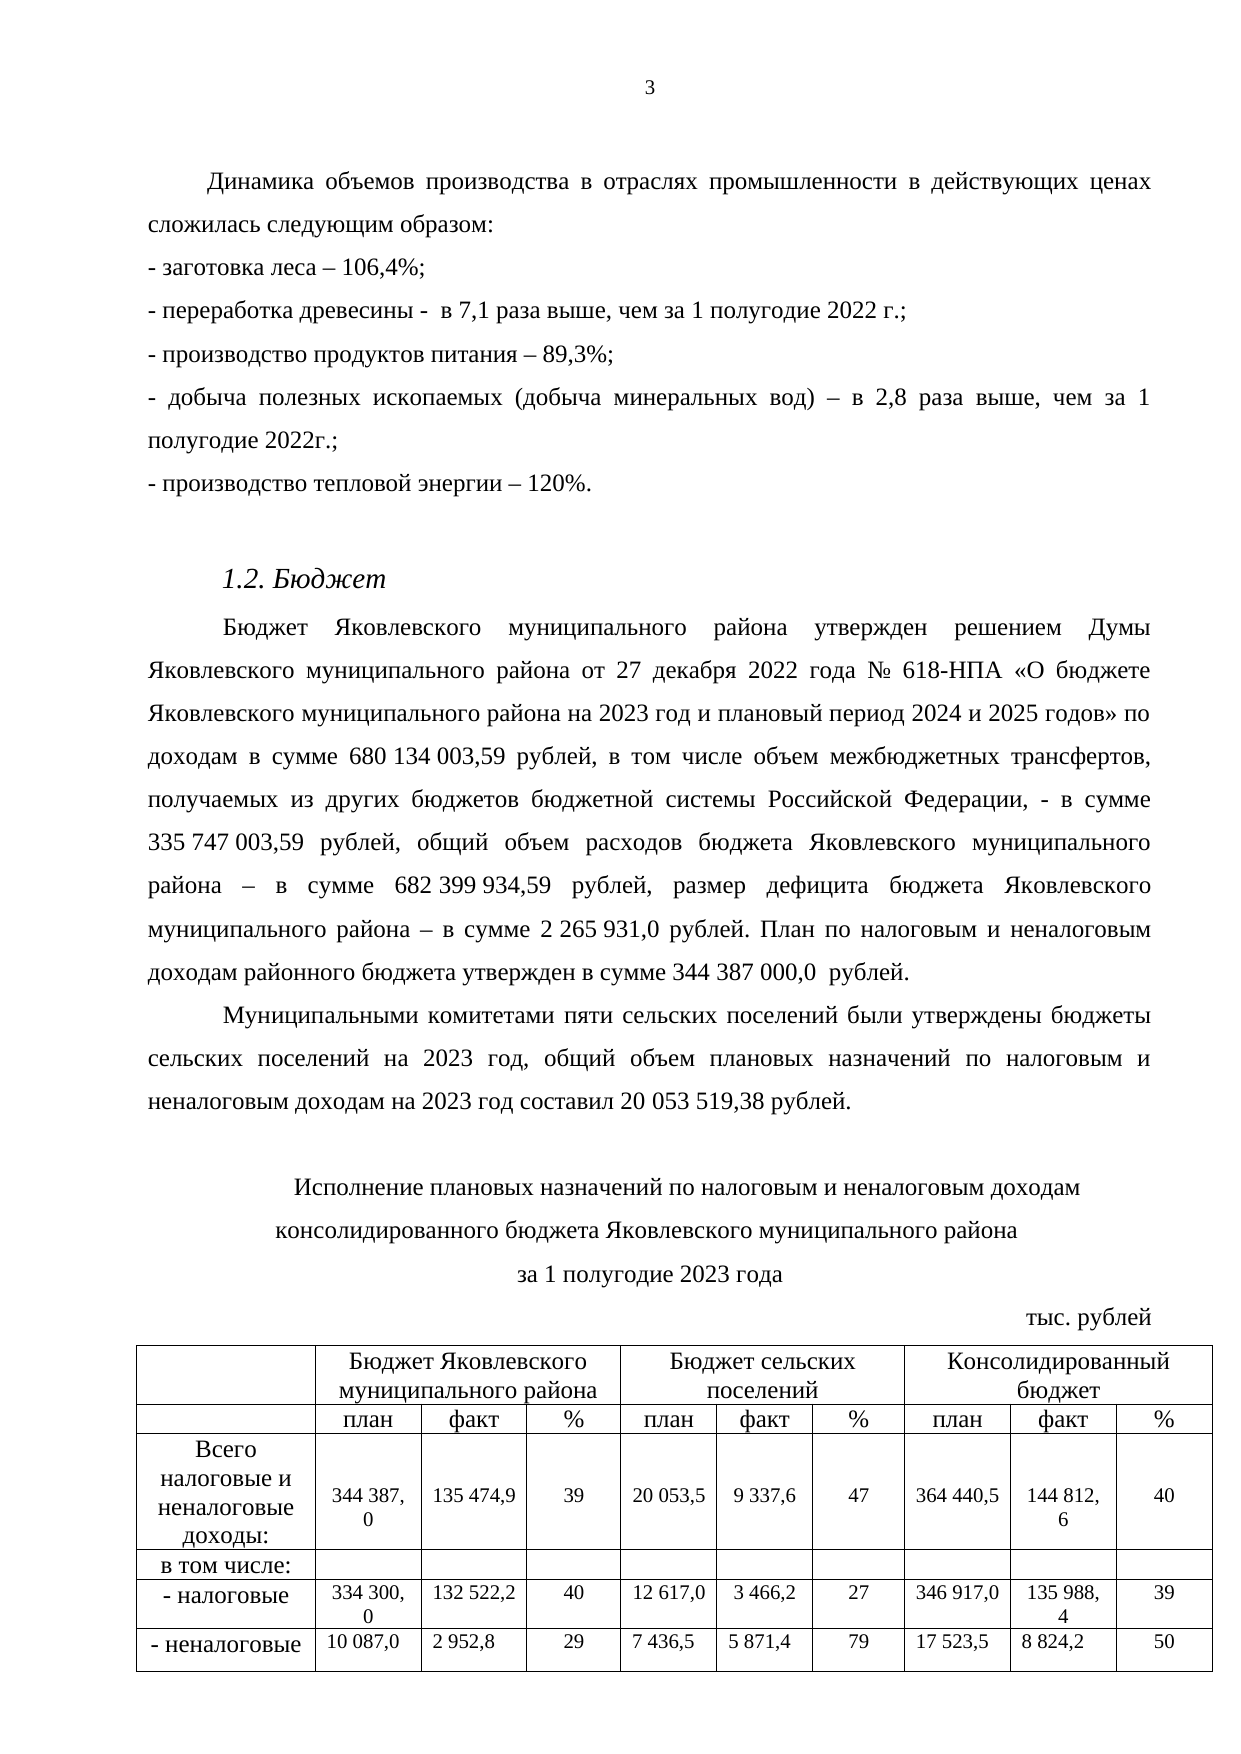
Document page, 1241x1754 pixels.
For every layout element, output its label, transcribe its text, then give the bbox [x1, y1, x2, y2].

table_cell факт [717, 1405, 812, 1433]
table_cell 79 [813, 1629, 904, 1671]
table_cell % [527, 1405, 620, 1433]
table_cell [813, 1550, 904, 1579]
table_cell 364 440,5 [905, 1434, 1010, 1549]
table_cell в том числе: [137, 1550, 315, 1579]
table_cell 344 387,0 [316, 1434, 421, 1549]
text 1.2. Бюджет [148, 562, 1152, 595]
text - заготовка леса – 106,4%; [148, 252, 1152, 281]
text Бюджет Яковлевского муниципального района утвержден решением Думы Яковлевского муниципального района от 27 декабря 2022 года № 618-НПА «О бюджете Яковлевского муниципального района на 2023 год и плановый период 2024 и 2025 годов» по доходам в сумме 680 134 003,59 рублей, в том числе объем межбюджетных трансфертов, получаемых из других бюджетов бюджетной системы Российской Федерации, - в сумме 335 747 003,59 рублей, общий объем расходов бюджета Яковлевского муниципального района – в сумме 682 399 934,59 рублей, размер дефицита бюджета Яковлевского муниципального района – в сумме 2 265 931,0 рублей. План по налоговым и неналоговым доходам районного бюджета утвержден в сумме 344 387 000,0 рублей. [148, 612, 1152, 986]
table_cell 29 [527, 1629, 620, 1671]
text - добыча полезных ископаемых (добыча минеральных вод) – в 2,8 раза выше, чем за 1 полугодие 2022г.; [148, 382, 1152, 454]
table_cell 346 917,0 [905, 1580, 1010, 1628]
table_cell 8 824,2 [1011, 1629, 1116, 1671]
table_cell [905, 1550, 1010, 1579]
table_cell 2 952,8 [422, 1629, 526, 1671]
table_cell план [621, 1405, 716, 1433]
table_cell 9 337,6 [717, 1434, 812, 1549]
text - производство продуктов питания – 89,3%; [148, 339, 1152, 367]
text тыс. рублей [148, 1302, 1152, 1331]
table_cell факт [1011, 1405, 1116, 1433]
table_cell 135 988,4 [1011, 1580, 1116, 1628]
text Исполнение плановых назначений по налоговым и неналоговым доходам консолидированного бюджета Яковлевского муниципального района за 1 полугодие 2023 года [148, 1172, 1152, 1287]
table_cell 40 [1117, 1434, 1212, 1549]
table_cell [717, 1550, 812, 1579]
table_cell 50 [1117, 1629, 1212, 1671]
table_cell [621, 1550, 716, 1579]
table_cell [316, 1550, 421, 1579]
table_cell - налоговые [137, 1580, 315, 1628]
table_cell 132 522,2 [422, 1580, 526, 1628]
table_cell 3 466,2 [717, 1580, 812, 1628]
table_cell - неналоговые [137, 1629, 315, 1671]
table_cell [422, 1550, 526, 1579]
table_cell [137, 1405, 315, 1433]
table_cell 10 087,0 [316, 1629, 421, 1671]
table_cell 144 812,6 [1011, 1434, 1116, 1549]
table_cell факт [422, 1405, 526, 1433]
table_cell 12 617,0 [621, 1580, 716, 1628]
table_header Бюджет сельских поселений [621, 1346, 904, 1403]
table_header Консолидированный бюджет [905, 1346, 1212, 1403]
table_cell 47 [813, 1434, 904, 1549]
table_cell [527, 1550, 620, 1579]
table_cell план [316, 1405, 421, 1433]
table_cell 17 523,5 [905, 1629, 1010, 1671]
text Муниципальными комитетами пяти сельских поселений были утверждены бюджеты сельских поселений на 2023 год, общий объем плановых назначений по налоговым и неналоговым доходам на 2023 год составил 20 053 519,38 рублей. [148, 1000, 1152, 1115]
table_cell % [1117, 1405, 1212, 1433]
table_cell 27 [813, 1580, 904, 1628]
text - производство тепловой энергии – 120%. [148, 468, 1152, 497]
text Динамика объемов производства в отраслях промышленности в действующих ценах сложилась следующим образом: [148, 166, 1152, 238]
text - переработка древесины - в 7,1 раза выше, чем за 1 полугодие 2022 г.; [148, 296, 1152, 324]
table_cell 334 300,0 [316, 1580, 421, 1628]
table_cell 5 871,4 [717, 1629, 812, 1671]
table_cell 39 [1117, 1580, 1212, 1628]
table_cell 135 474,9 [422, 1434, 526, 1549]
table_cell % [813, 1405, 904, 1433]
table_cell 40 [527, 1580, 620, 1628]
table_cell 39 [527, 1434, 620, 1549]
table_cell 20 053,5 [621, 1434, 716, 1549]
table_cell Всего налоговые и неналоговые доходы: [137, 1434, 315, 1549]
table_header Бюджет Яковлевского муниципального района [316, 1346, 620, 1403]
table_cell 7 436,5 [621, 1629, 716, 1671]
table_cell [1117, 1550, 1212, 1579]
table_header [137, 1346, 315, 1403]
table_cell [1011, 1550, 1116, 1579]
table_cell план [905, 1405, 1010, 1433]
